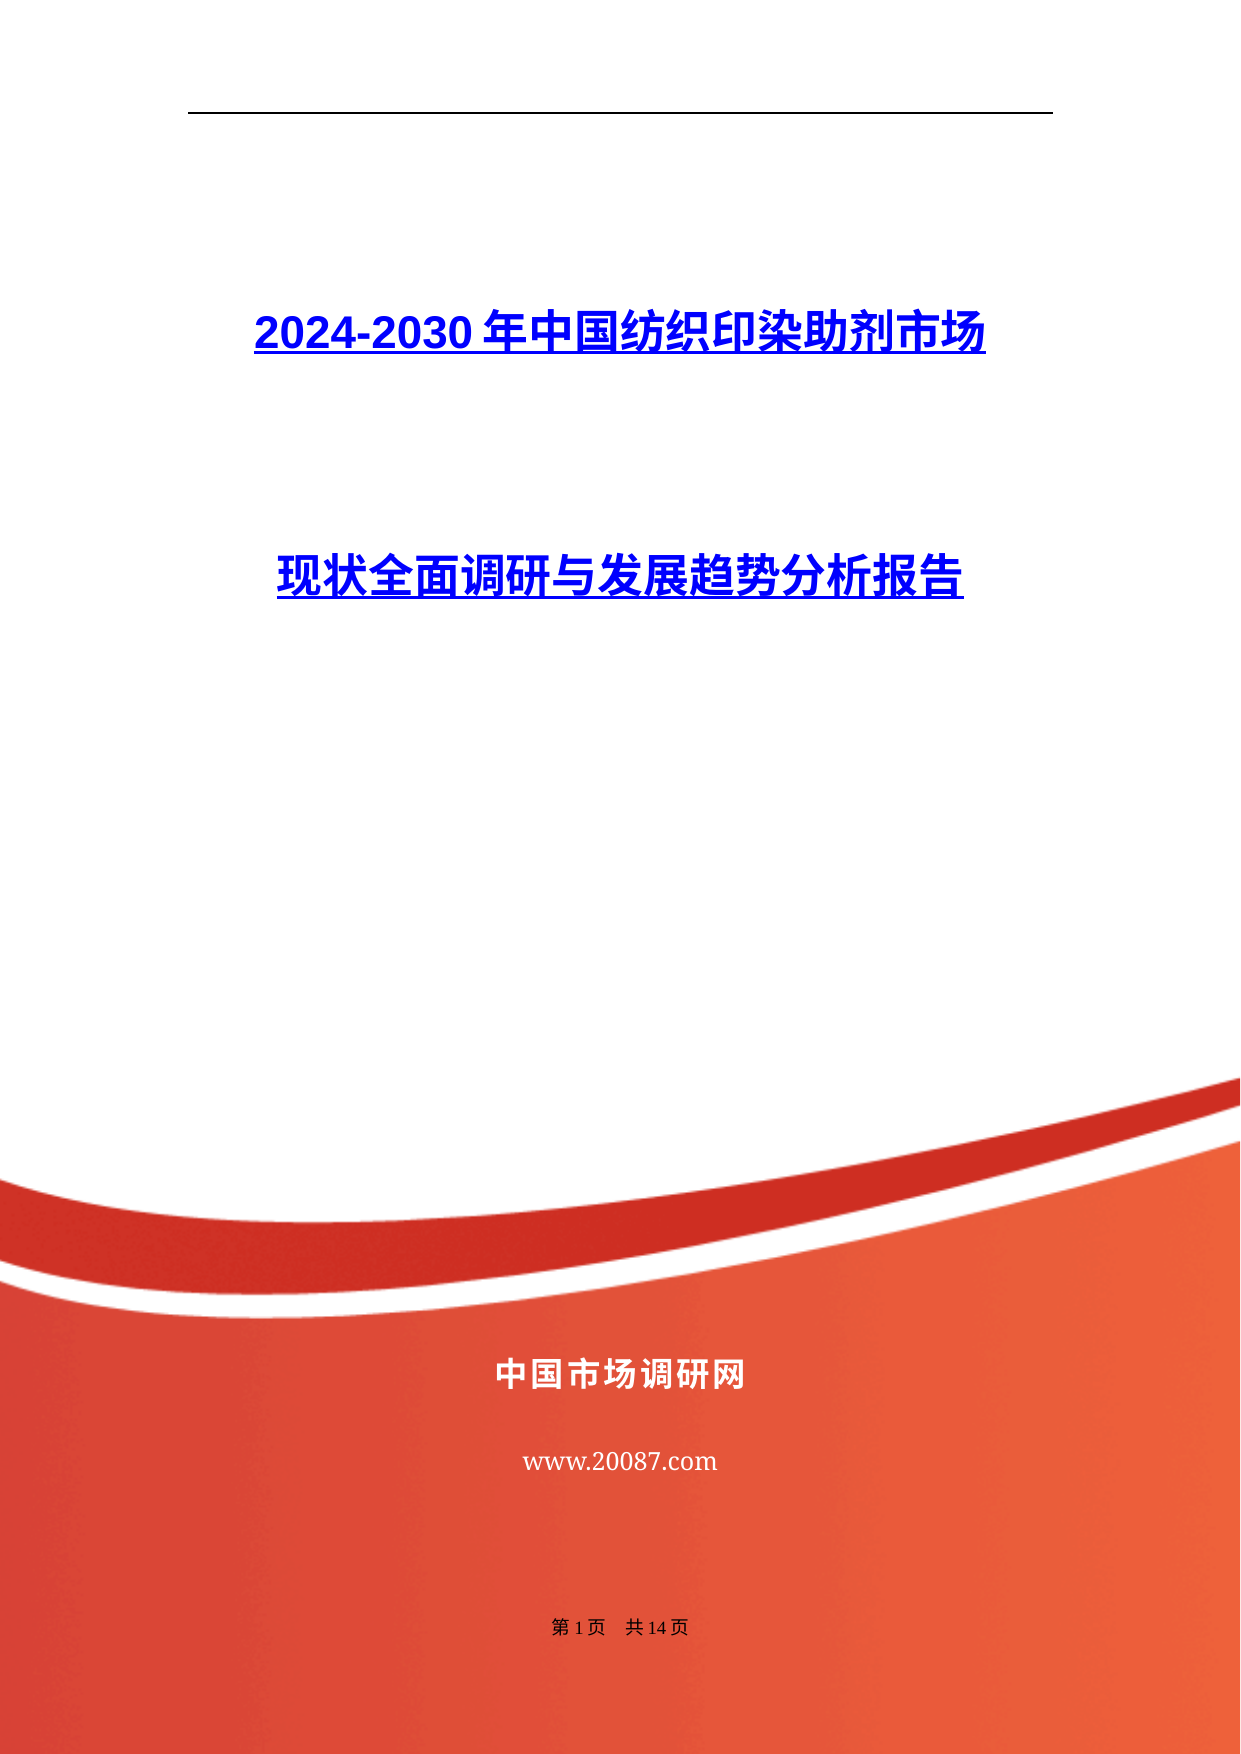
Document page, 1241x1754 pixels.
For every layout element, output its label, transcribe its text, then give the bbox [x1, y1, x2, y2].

subtitle 中国市场调研网 [187, 1339, 1053, 1404]
table_header 2024-2030年中国纺织印染助剂市场现状全面调研与发展趋势分析报告 [188, 207, 1053, 773]
text www.20087.com [187, 1428, 1053, 1493]
picture [0, 1006, 1241, 1754]
